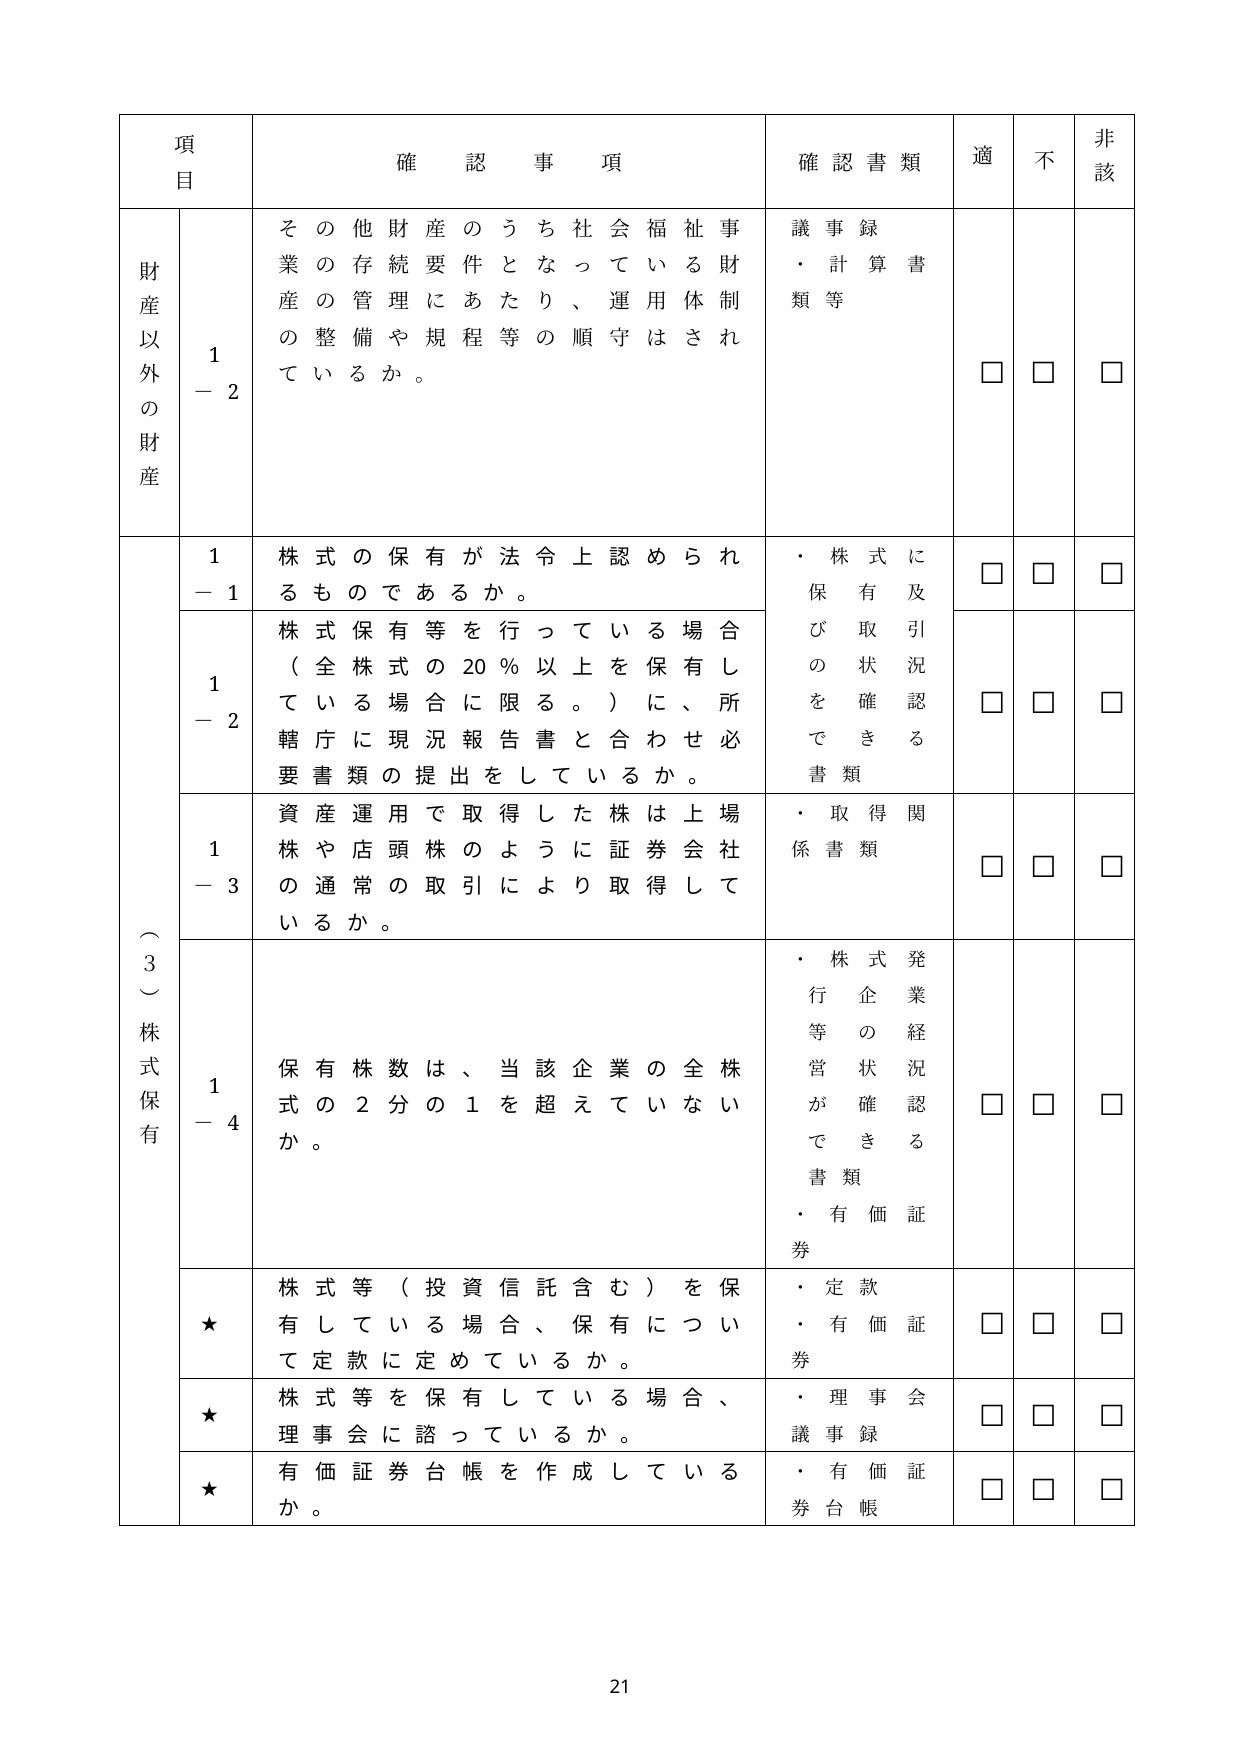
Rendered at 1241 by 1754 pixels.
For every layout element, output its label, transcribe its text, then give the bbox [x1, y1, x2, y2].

table_cell [1075, 611, 1134, 793]
table_cell 1－3 [180, 794, 252, 939]
table_cell 資産運用で取得した株は上場株や店頭株のように証券会社の通常の取引により取得しているか。 [253, 794, 765, 939]
table_cell [954, 611, 1013, 793]
table_cell [1075, 794, 1134, 939]
table_cell 1－4 [180, 940, 252, 1267]
table_cell [1014, 794, 1074, 939]
table_cell 株式等を保有している場合、理事会に諮っているか。 [253, 1379, 765, 1451]
table_cell [1075, 1452, 1134, 1525]
table_cell [1075, 940, 1134, 1267]
table_cell [954, 794, 1013, 939]
table_cell 株式保有等を行っている場合（全株式の20％以上を保有している場合に限る。）に、所轄庁に現況報告書と合わせ必要書類の提出をしているか。 [253, 611, 765, 793]
table_header 非該当 [1075, 115, 1134, 208]
table_cell ・取得関係書類 [766, 794, 953, 939]
table_cell （３）株式保有 [120, 537, 179, 1525]
table_header 不 適 [1014, 115, 1074, 208]
table_cell 有価証券台帳を作成しているか。 [253, 1452, 765, 1525]
table_cell [1014, 940, 1074, 1267]
table_cell （２）基本財産以外の財産 [120, 209, 179, 536]
table_cell [1014, 537, 1074, 610]
table_cell ・株式に保有及び取引の状況を確認できる書類 [766, 537, 953, 793]
table_cell ★ [180, 1379, 252, 1451]
table_cell ・有価証券台帳 [766, 1452, 953, 1525]
table_cell 株式の保有が法令上認められるものであるか。 [253, 537, 765, 610]
table_cell 1－1 [180, 537, 252, 610]
table_cell ★ [180, 1269, 252, 1377]
table_cell [1014, 1269, 1074, 1377]
table_cell ・資産の管理運用に関する規程 ・理事会議事録 ・計算書類等 [766, 209, 953, 536]
table_cell [1014, 1379, 1074, 1451]
table_cell [1014, 1452, 1074, 1525]
table_cell ・定款 ・有価証券 [766, 1269, 953, 1377]
table_cell その他財産のうち社会福祉事業の存続要件となっている財産の管理にあたり、運用体制の整備や規程等の順守はされているか。 [253, 209, 765, 536]
table_cell 1－2 [180, 611, 252, 793]
table_cell ・理事会議事録 [766, 1379, 953, 1451]
table_cell [1075, 1379, 1134, 1451]
table_cell [1014, 209, 1074, 536]
table_cell 保有株数は、当該企業の全株式の２分の１を超えていないか。 [253, 940, 765, 1267]
table_header 項 目 [120, 115, 252, 208]
table_cell [1075, 537, 1134, 610]
table_header 確認書類 [766, 115, 953, 208]
table_cell [954, 1269, 1013, 1377]
table_cell ・株式発行企業等の経営状況が確認できる書類 ・有価証券 [766, 940, 953, 1267]
table_cell ★ [180, 1452, 252, 1525]
table_cell [1075, 1269, 1134, 1377]
table_cell 1－2 [180, 209, 252, 536]
table_cell 株式等（投資信託含む）を保有している場合、保有について定款に定めているか。 [253, 1269, 765, 1377]
table_cell [954, 209, 1013, 536]
table_cell [954, 940, 1013, 1267]
table_cell [1075, 209, 1134, 536]
table_cell [1014, 611, 1074, 793]
table_header 確 認 事 項 [253, 115, 765, 208]
table_cell [954, 1452, 1013, 1525]
table_cell [954, 1379, 1013, 1451]
table_header 適 [954, 115, 1013, 208]
table_cell [954, 537, 1013, 610]
